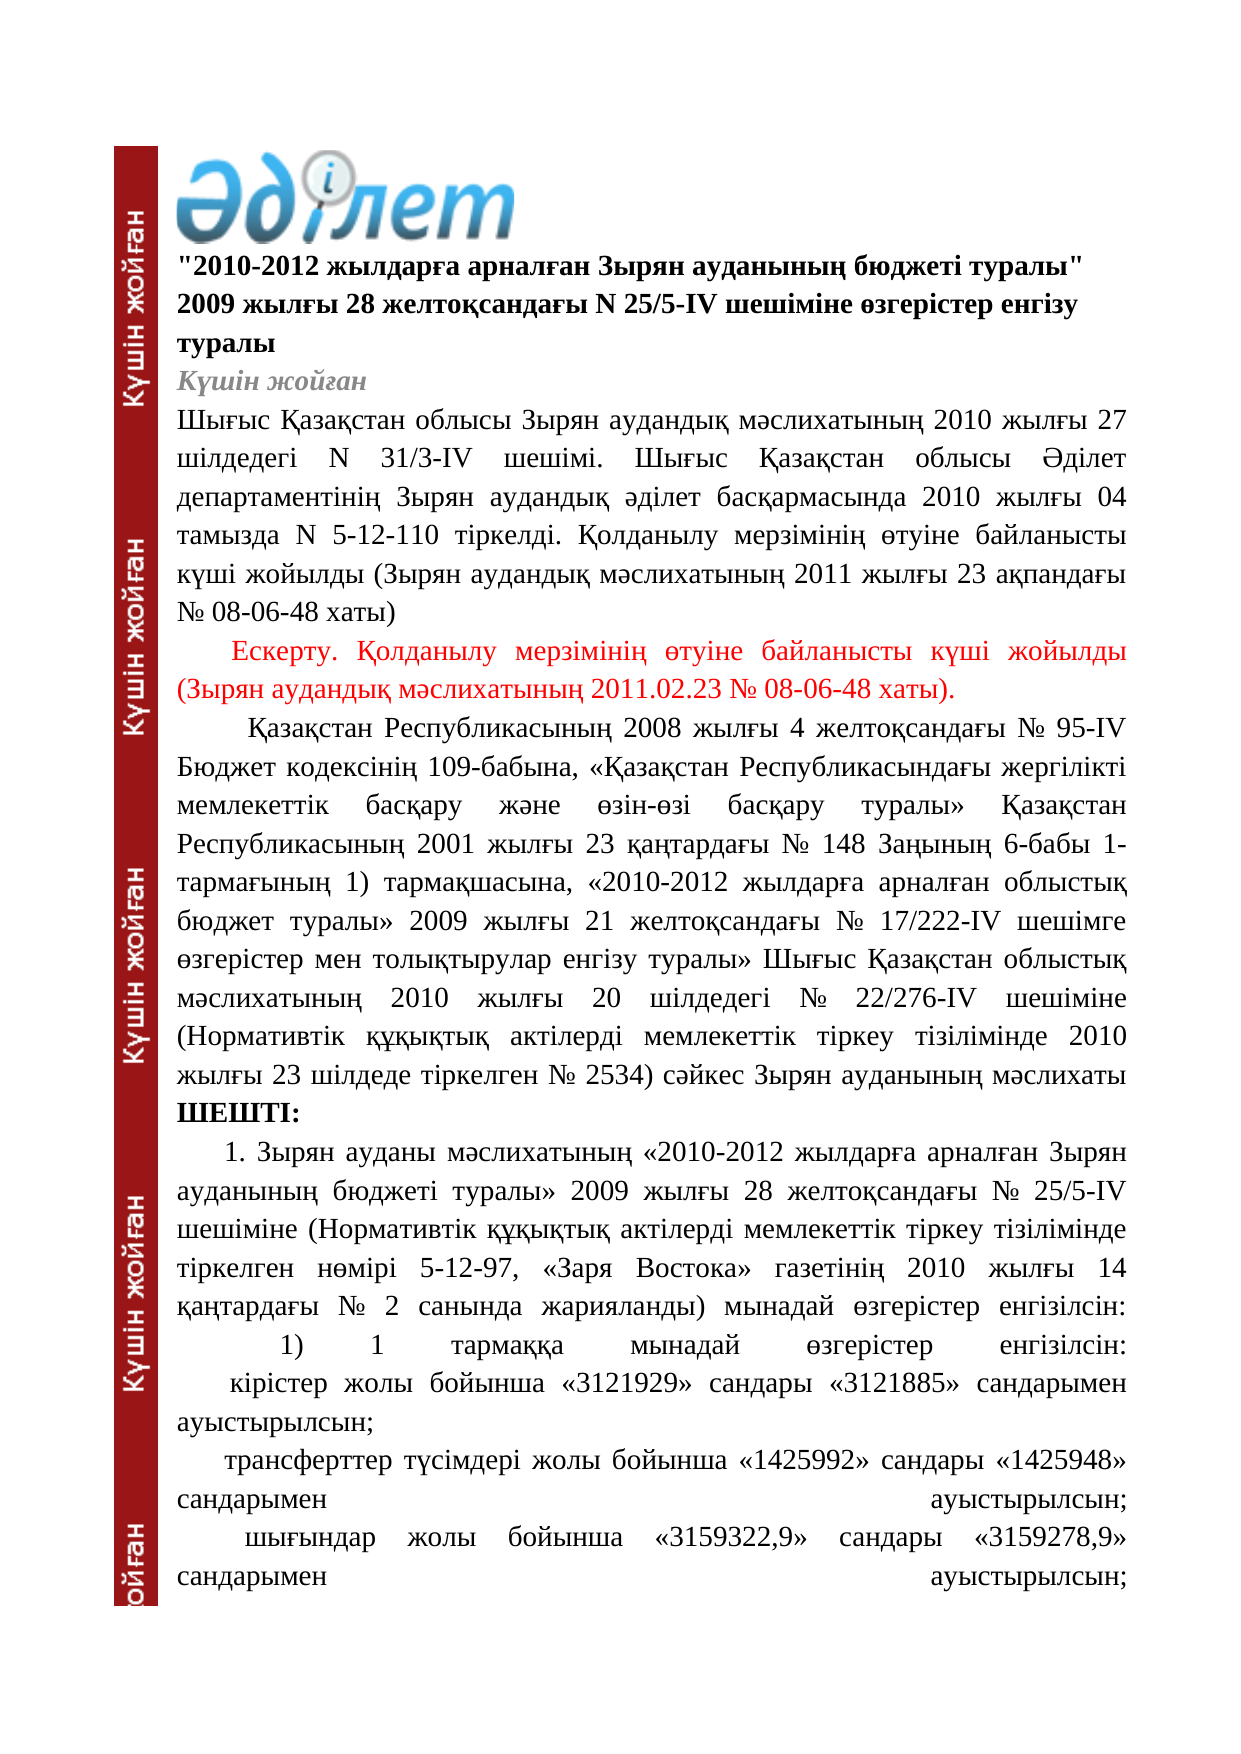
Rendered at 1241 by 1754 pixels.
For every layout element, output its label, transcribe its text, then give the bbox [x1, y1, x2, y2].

text Ескерту. Қолданылу мерзімінің өтуіне байланысты күші жойылды (Зырян аудандық мәслихатының 2011.02.23 № 08-06-48 хаты). [112, 633, 1128, 705]
picture [114, 628, 158, 633]
text "2010-2012 жылдарға арналған Зырян ауданының бюджеті туралы" 2009 жылғы 28 желтоқсандағы N 25/5-IV шешіміне өзгерістер енгізу туралы [112, 248, 1128, 358]
picture [176, 150, 515, 244]
picture [114, 705, 158, 710]
picture [114, 1592, 158, 1606]
picture [114, 358, 158, 363]
text Шығыс Қазақстан облысы Зырян аудандық мәслихатының 2010 жылғы 27 шілдедегі N 31/3-IV шешімі. Шығыс Қазақстан облысы Әділет департаментінің Зырян аудандық әділет басқармасында 2010 жылғы 04 тамызда N 5-12-110 тіркелді. Қолданылу мерзімінің өтуіне байланысты күші жойылды (Зырян аудандық мәслихатының 2011 жылғы 23 ақпандағы № 08-06-48 хаты) [112, 402, 1128, 628]
text Күшін жойған [112, 363, 1128, 397]
picture [114, 397, 158, 402]
picture [114, 146, 158, 248]
